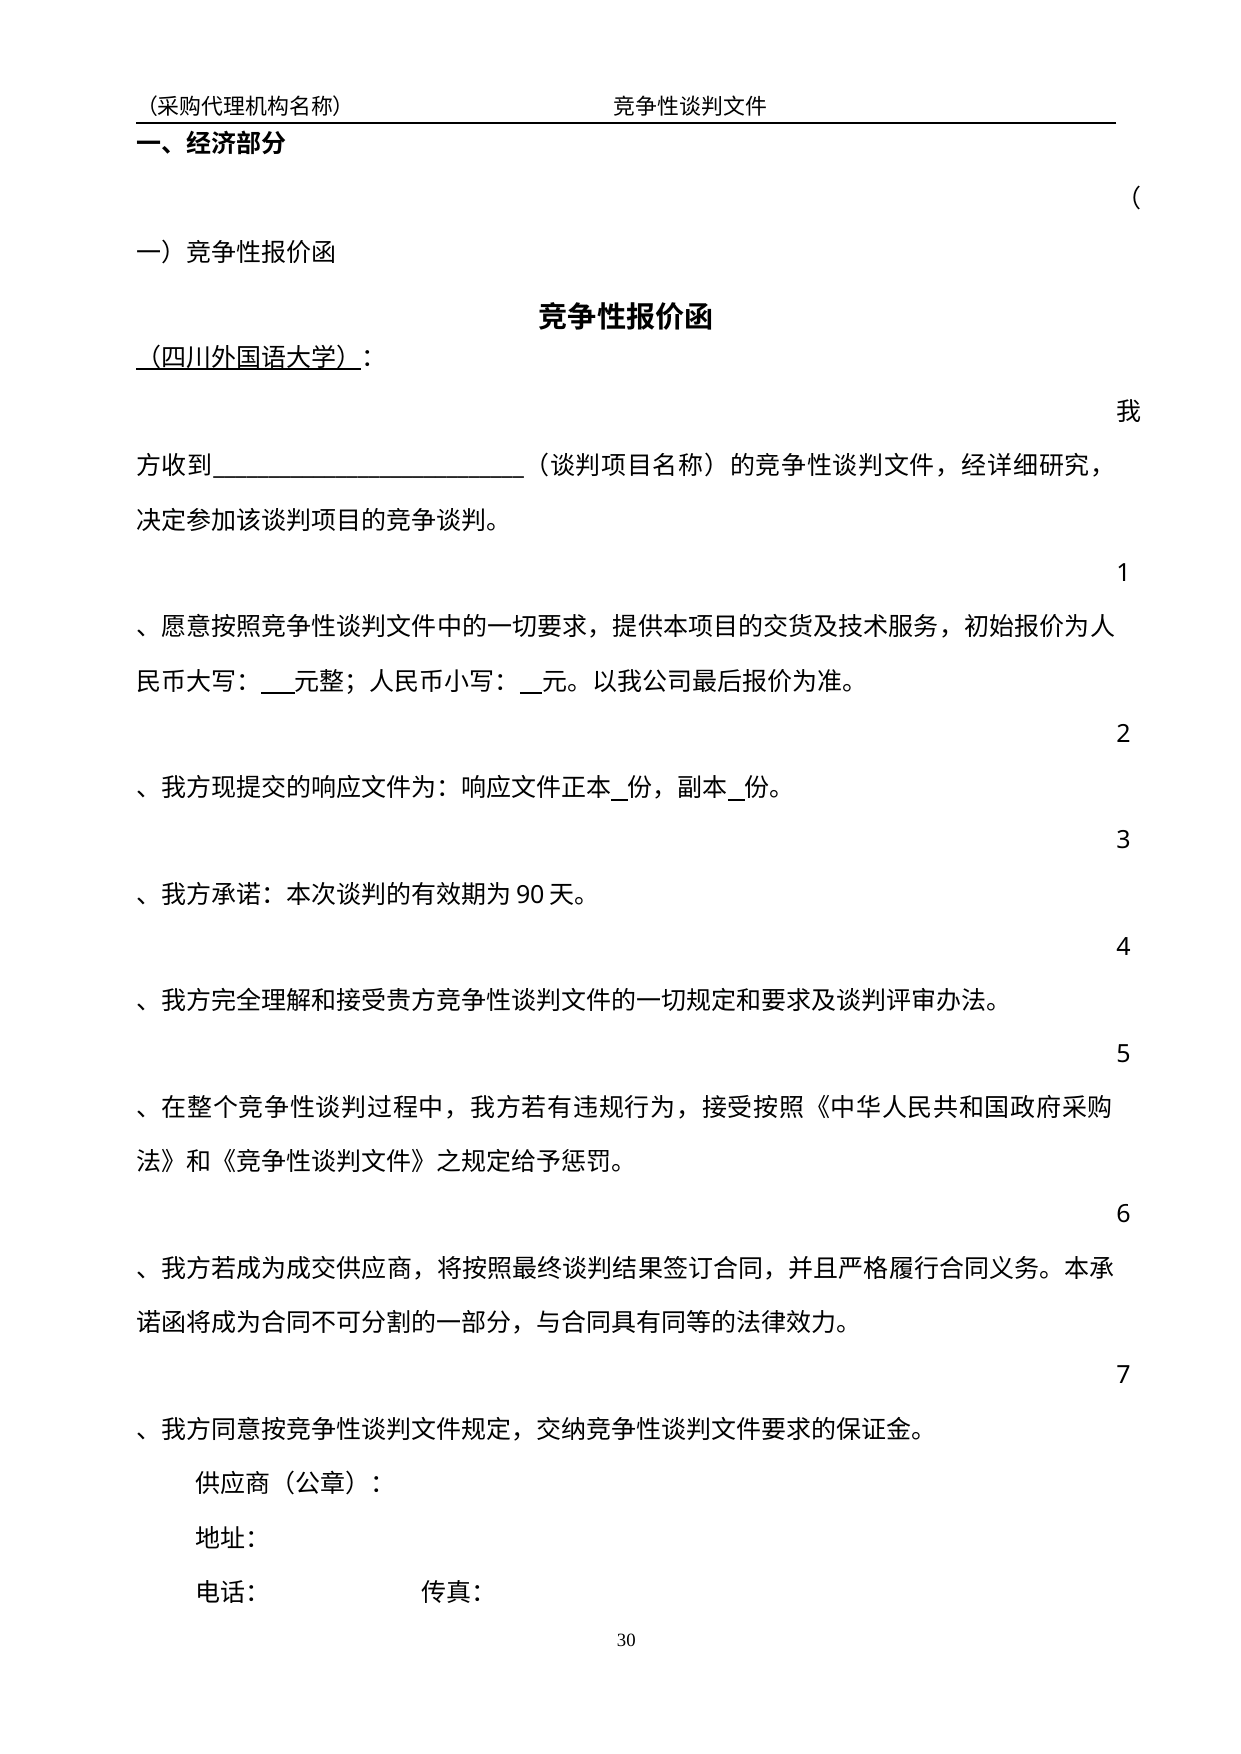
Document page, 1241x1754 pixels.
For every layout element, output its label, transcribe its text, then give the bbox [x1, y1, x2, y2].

text 我方收到____________________________（谈判项目名称）的竞争性谈判文件，经详细研究，决定参加该谈判项目的竞争谈判。 [136, 391, 1116, 536]
subtitle 一、经济部分 [136, 124, 1116, 160]
text 2、我方现提交的响应文件为：响应文件正本 份，副本 份。 [136, 716, 1116, 804]
text 供应商（公章）： [136, 1464, 1116, 1500]
text 7、我方同意按竞争性谈判文件规定，交纳竞争性谈判文件要求的保证金。 [136, 1357, 1116, 1446]
text 电话： 传真： [136, 1572, 1116, 1609]
text （一）竞争性报价函 [136, 178, 1116, 269]
text 6、我方若成为成交供应商，将按照最终谈判结果签订合同，并且严格履行合同义务。本承诺函将成为合同不可分割的一部分，与合同具有同等的法律效力。 [136, 1196, 1116, 1339]
text 1、愿意按照竞争性谈判文件中的一切要求，提供本项目的交货及技术服务，初始报价为人民币大写： 元整；人民币小写： 元。以我公司最后报价为准。 [136, 554, 1116, 697]
text 4、我方完全理解和接受贵方竞争性谈判文件的一切规定和要求及谈判评审办法。 [136, 929, 1116, 1017]
text 5、在整个竞争性谈判过程中，我方若有违规行为，接受按照《中华人民共和国政府采购法》和《竞争性谈判文件》之规定给予惩罚。 [136, 1035, 1116, 1178]
text 3、我方承诺：本次谈判的有效期为90天。 [136, 822, 1116, 911]
text 地址： [136, 1518, 1116, 1554]
text （四川外国语大学）： [136, 337, 1116, 373]
text 竞争性报价函 [136, 287, 1116, 337]
